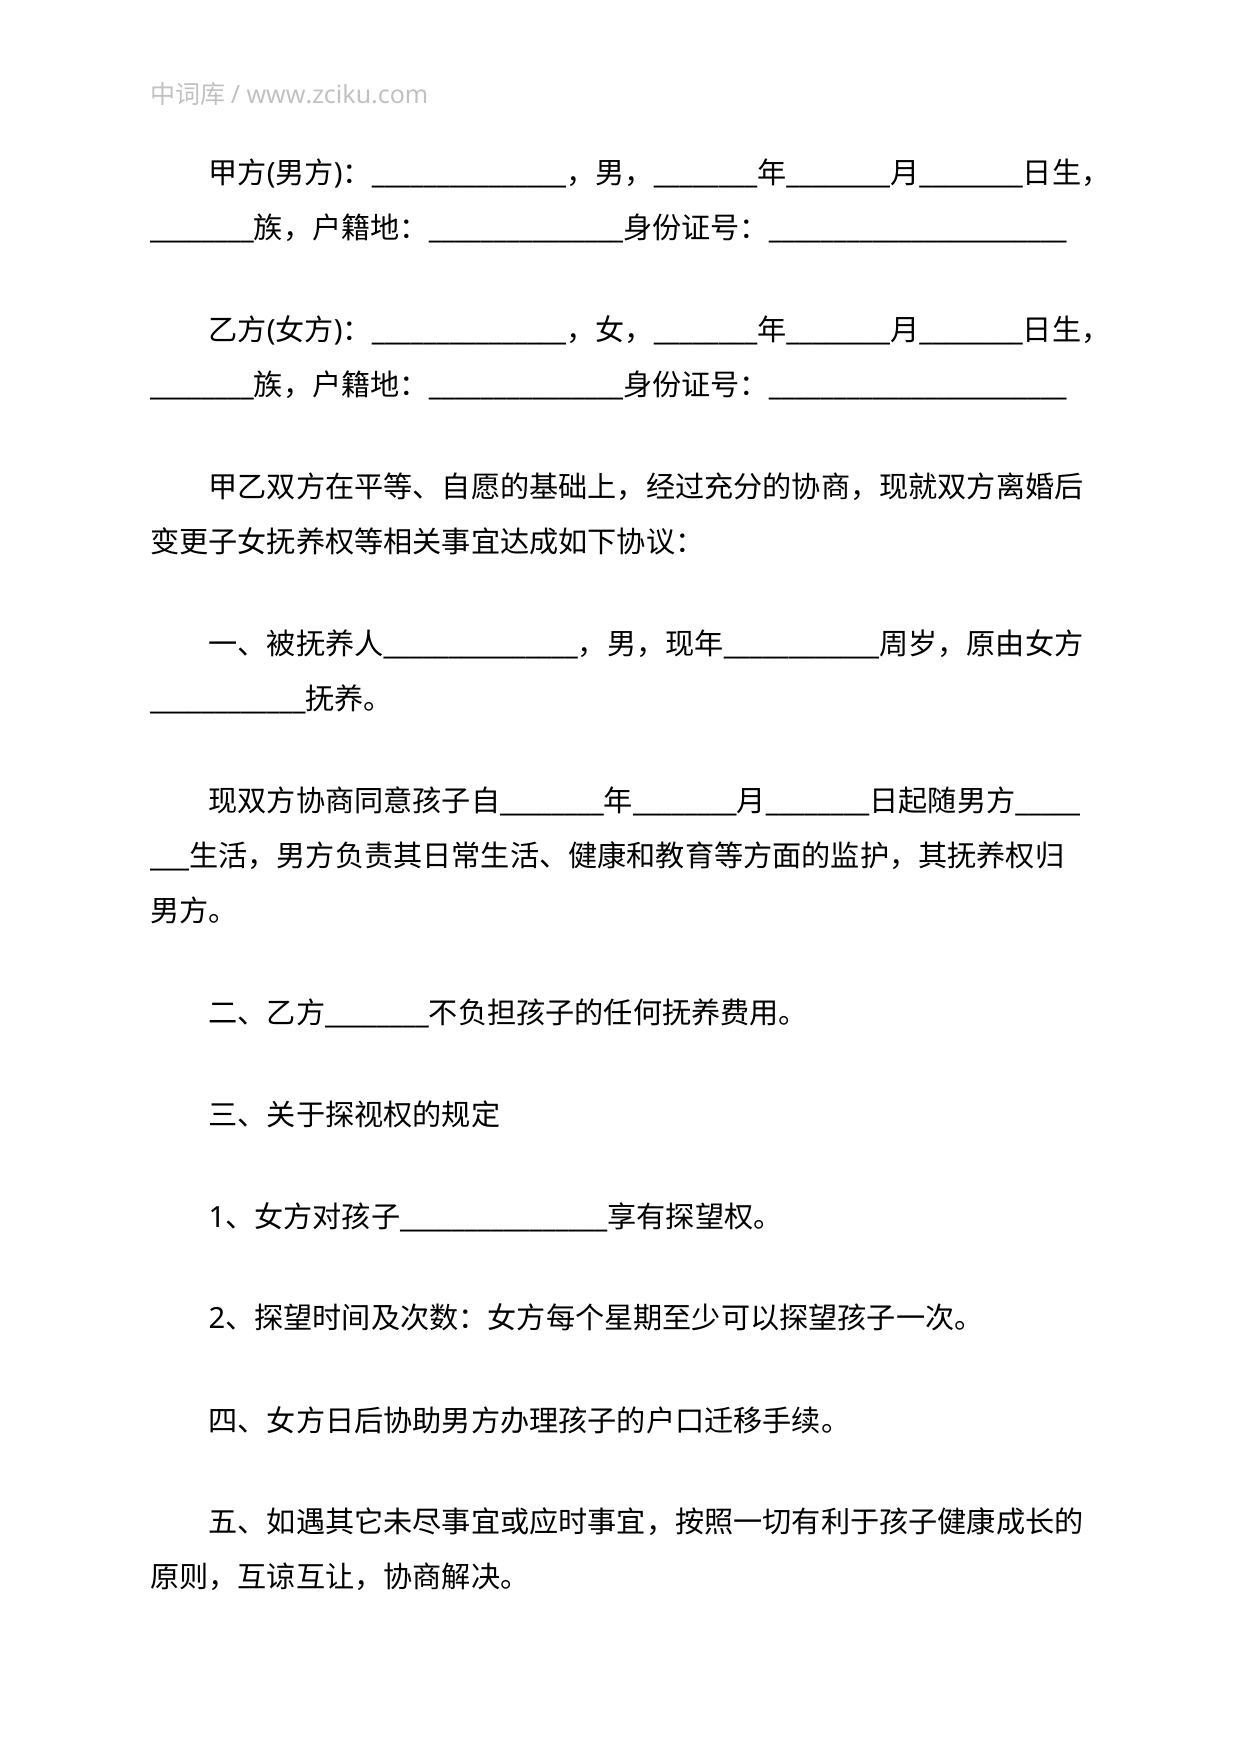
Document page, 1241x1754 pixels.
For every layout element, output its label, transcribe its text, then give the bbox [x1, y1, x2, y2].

text 2、探望时间及次数：女方每个星期至少可以探望孩子一次。 [150, 1295, 1090, 1337]
text 1、女方对孩子________________享有探望权。 [150, 1193, 1090, 1236]
text 三、关于探视权的规定 [150, 1091, 1090, 1134]
text 甲乙双方在平等、自愿的基础上，经过充分的协商，现就双方离婚后变更子女抚养权等相关事宜达成如下协议： [150, 464, 1090, 561]
text 二、乙方________不负担孩子的任何抚养费用。 [150, 989, 1090, 1032]
text 乙方(女方)：_______________，女，________年________月________日生，________族，户籍地：_______________身份证号：_______________________ [150, 307, 1090, 404]
text 四、女方日后协助男方办理孩子的户口迁移手续。 [150, 1397, 1090, 1439]
text 现双方协商同意孩子自________年________月________日起随男方________生活，男方负责其日常生活、健康和教育等方面的监护，其抚养权归男方。 [150, 778, 1090, 930]
text 五、如遇其它未尽事宜或应时事宜，按照一切有利于孩子健康成长的原则，互谅互让，协商解决。 [150, 1499, 1090, 1596]
text 甲方(男方)：_______________，男，________年________月________日生，________族，户籍地：_______________身份证号：_______________________ [150, 150, 1090, 247]
text 一、被抚养人_______________，男，现年____________周岁，原由女方____________抚养。 [150, 621, 1090, 718]
